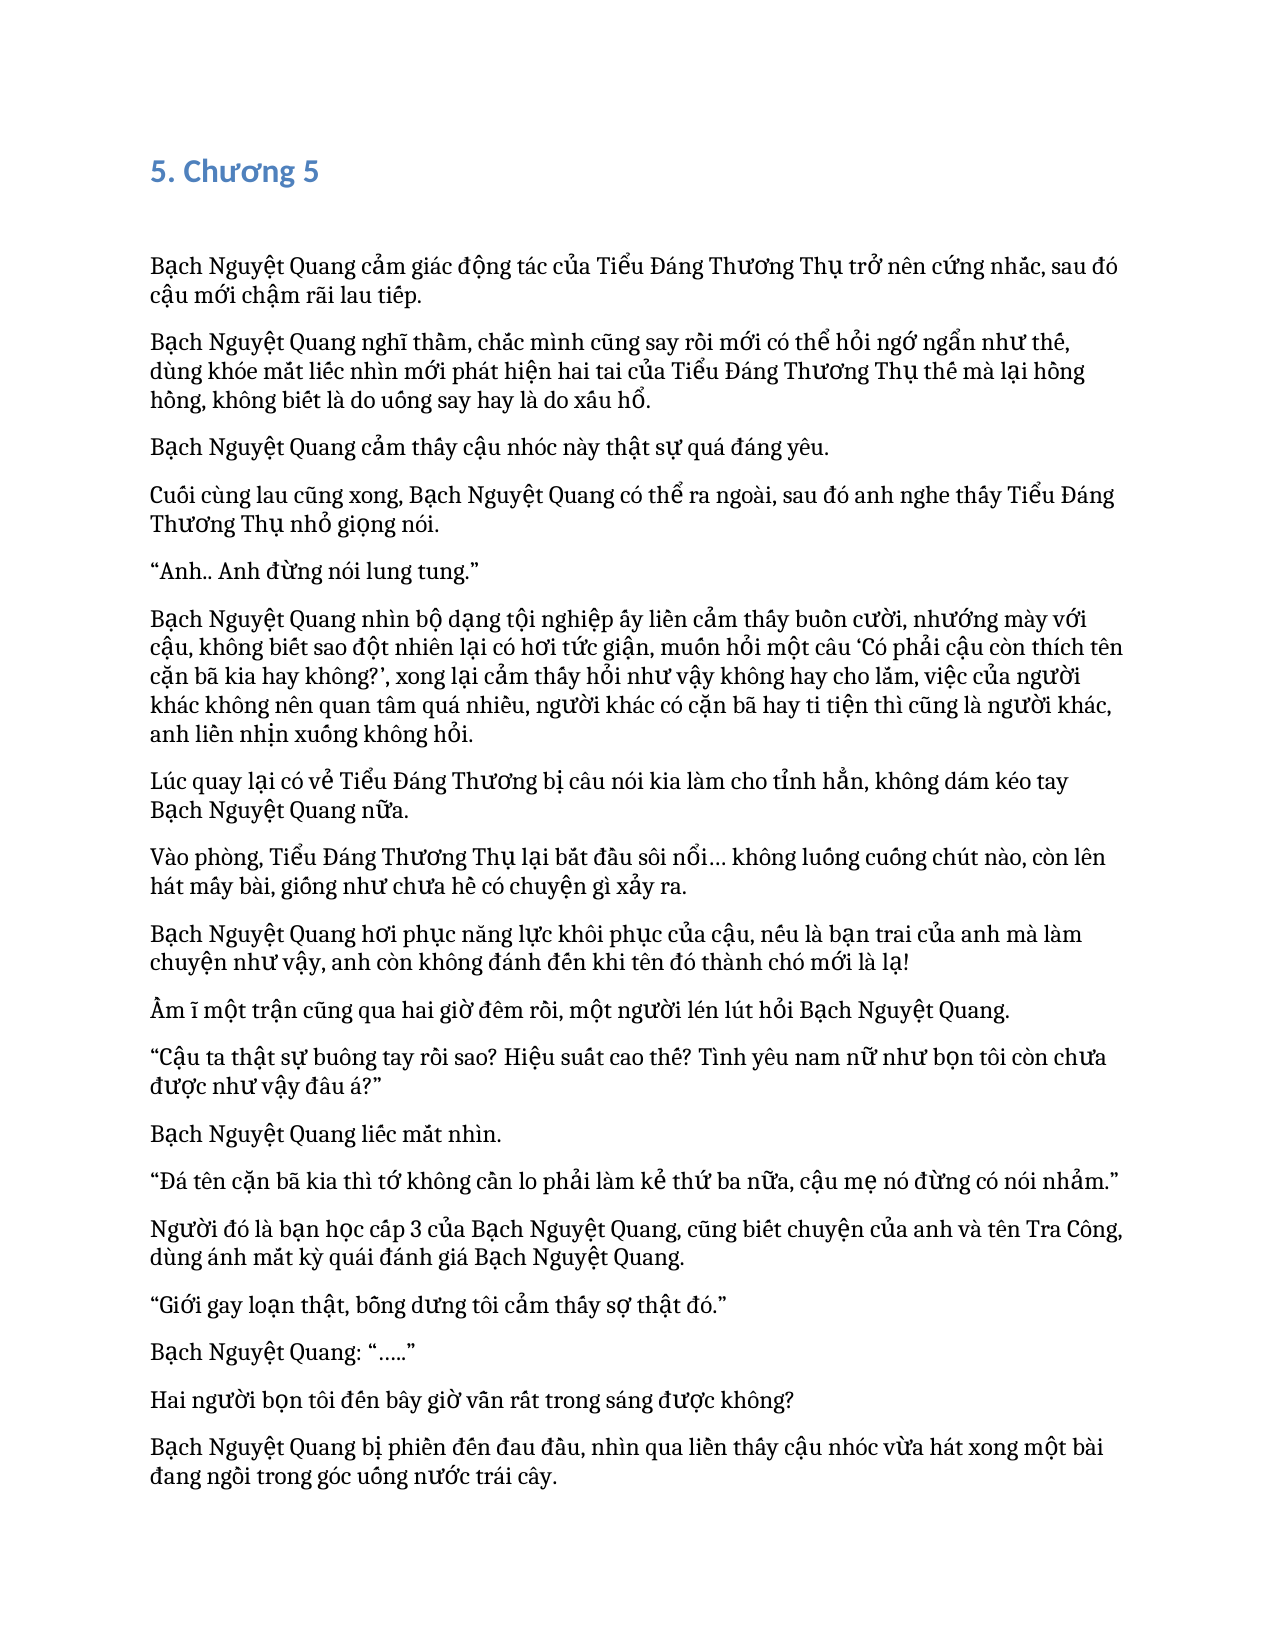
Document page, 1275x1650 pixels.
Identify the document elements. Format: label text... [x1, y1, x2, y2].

text Bạch Nguyệt Quang bị phiền đến đau đầu, nhìn qua liền thấy cậu nhóc vừa hát xong một bài đang ngồi trong góc uống nước trái cây. [150, 1433, 1125, 1491]
text Bạch Nguyệt Quang nghĩ thầm, chắc mình cũng say rồi mới có thể hỏi ngớ ngẩn như thế, dùng khóe mắt liếc nhìn mới phát hiện hai tai của Tiểu Đáng Thương Thụ thế mà lại hồng hồng, không biết là do uống say hay là do xấu hổ. [150, 328, 1125, 414]
text Bạch Nguyệt Quang cảm giác động tác của Tiểu Đáng Thương Thụ trở nên cứng nhắc, sau đó cậu mới chậm rãi lau tiếp. [150, 194, 1125, 309]
text Bạch Nguyệt Quang liếc mắt nhìn. [150, 1119, 1125, 1148]
text “Anh.. Anh đừng nói lung tung.” [150, 557, 1125, 586]
text Bạch Nguyệt Quang hơi phục năng lực khôi phục của cậu, nếu là bạn trai của anh mà làm chuyện như vậy, anh còn không đánh đến khi tên đó thành chó mới là lạ! [150, 919, 1125, 977]
text Lúc quay lại có vẻ Tiểu Đáng Thương bị câu nói kia làm cho tỉnh hẳn, không dám kéo tay Bạch Nguyệt Quang nữa. [150, 767, 1125, 824]
text Bạch Nguyệt Quang cảm thấy cậu nhóc này thật sự quá đáng yêu. [150, 433, 1125, 462]
text “Cậu ta thật sự buông tay rồi sao? Hiệu suất cao thế? Tình yêu nam nữ như bọn tôi còn chưa được như vậy đâu á?” [150, 1043, 1125, 1101]
text Cuối cùng lau cũng xong, Bạch Nguyệt Quang có thể ra ngoài, sau đó anh nghe thấy Tiểu Đáng Thương Thụ nhỏ giọng nói. [150, 481, 1125, 538]
text Người đó là bạn học cấp 3 của Bạch Nguyệt Quang, cũng biết chuyện của anh và tên Tra Công, dùng ánh mắt kỳ quái đánh giá Bạch Nguyệt Quang. [150, 1214, 1125, 1272]
text “Đá tên cặn bã kia thì tớ không cần lo phải làm kẻ thứ ba nữa, cậu mẹ nó đừng có nói nhảm.” [150, 1167, 1125, 1196]
text Bạch Nguyệt Quang: “…..” [150, 1338, 1125, 1367]
text Vào phòng, Tiểu Đáng Thương Thụ lại bắt đầu sôi nổi… không luống cuống chút nào, còn lên hát mấy bài, giống như chưa hề có chuyện gì xảy ra. [150, 843, 1125, 901]
text Bạch Nguyệt Quang nhìn bộ dạng tội nghiệp ấy liền cảm thấy buồn cười, nhướng mày với cậu, không biết sao đột nhiên lại có hơi tức giận, muốn hỏi một câu ‘Có phải cậu còn thích tên cặn bã kia hay không?’, xong lại cảm thấy hỏi như vậy không hay cho lắm, việc của người khác không nên quan tâm quá nhiều, người khác có cặn bã hay ti tiện thì cũng là người khác, anh liền nhịn xuống không hỏi. [150, 604, 1125, 748]
text Ầm ĩ một trận cũng qua hai giờ đêm rồi, một người lén lút hỏi Bạch Nguyệt Quang. [150, 996, 1125, 1024]
text “Giới gay loạn thật, bỗng dưng tôi cảm thấy sợ thật đó.” [150, 1291, 1125, 1319]
subtitle 5. Chương 5 [150, 150, 1125, 191]
text Hai người bọn tôi đến bây giờ vẫn rất trong sáng được không? [150, 1386, 1125, 1414]
